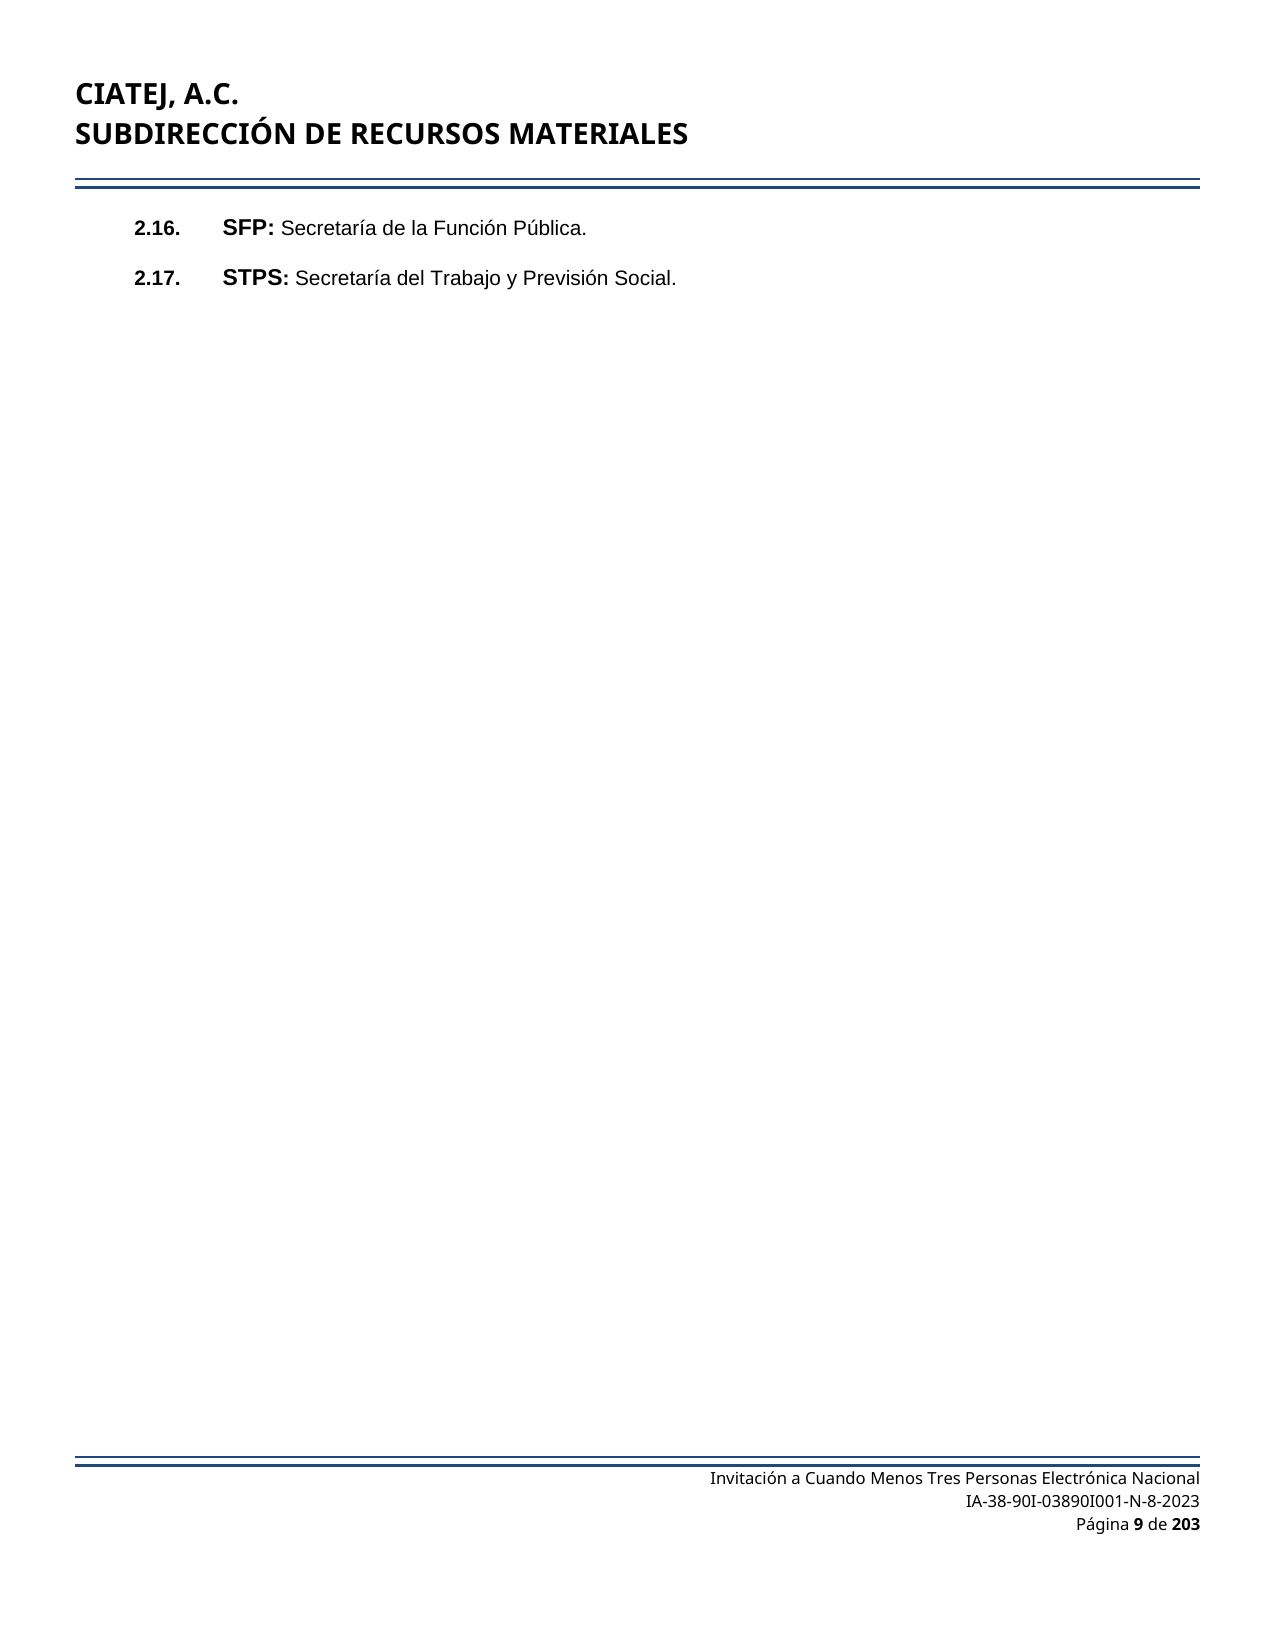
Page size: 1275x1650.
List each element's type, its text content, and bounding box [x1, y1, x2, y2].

list STPS: Secretaría del Trabajo y Previsión Social. [134, 264, 1200, 290]
list SFP: Secretaría de la Función Pública. [134, 213, 1200, 240]
